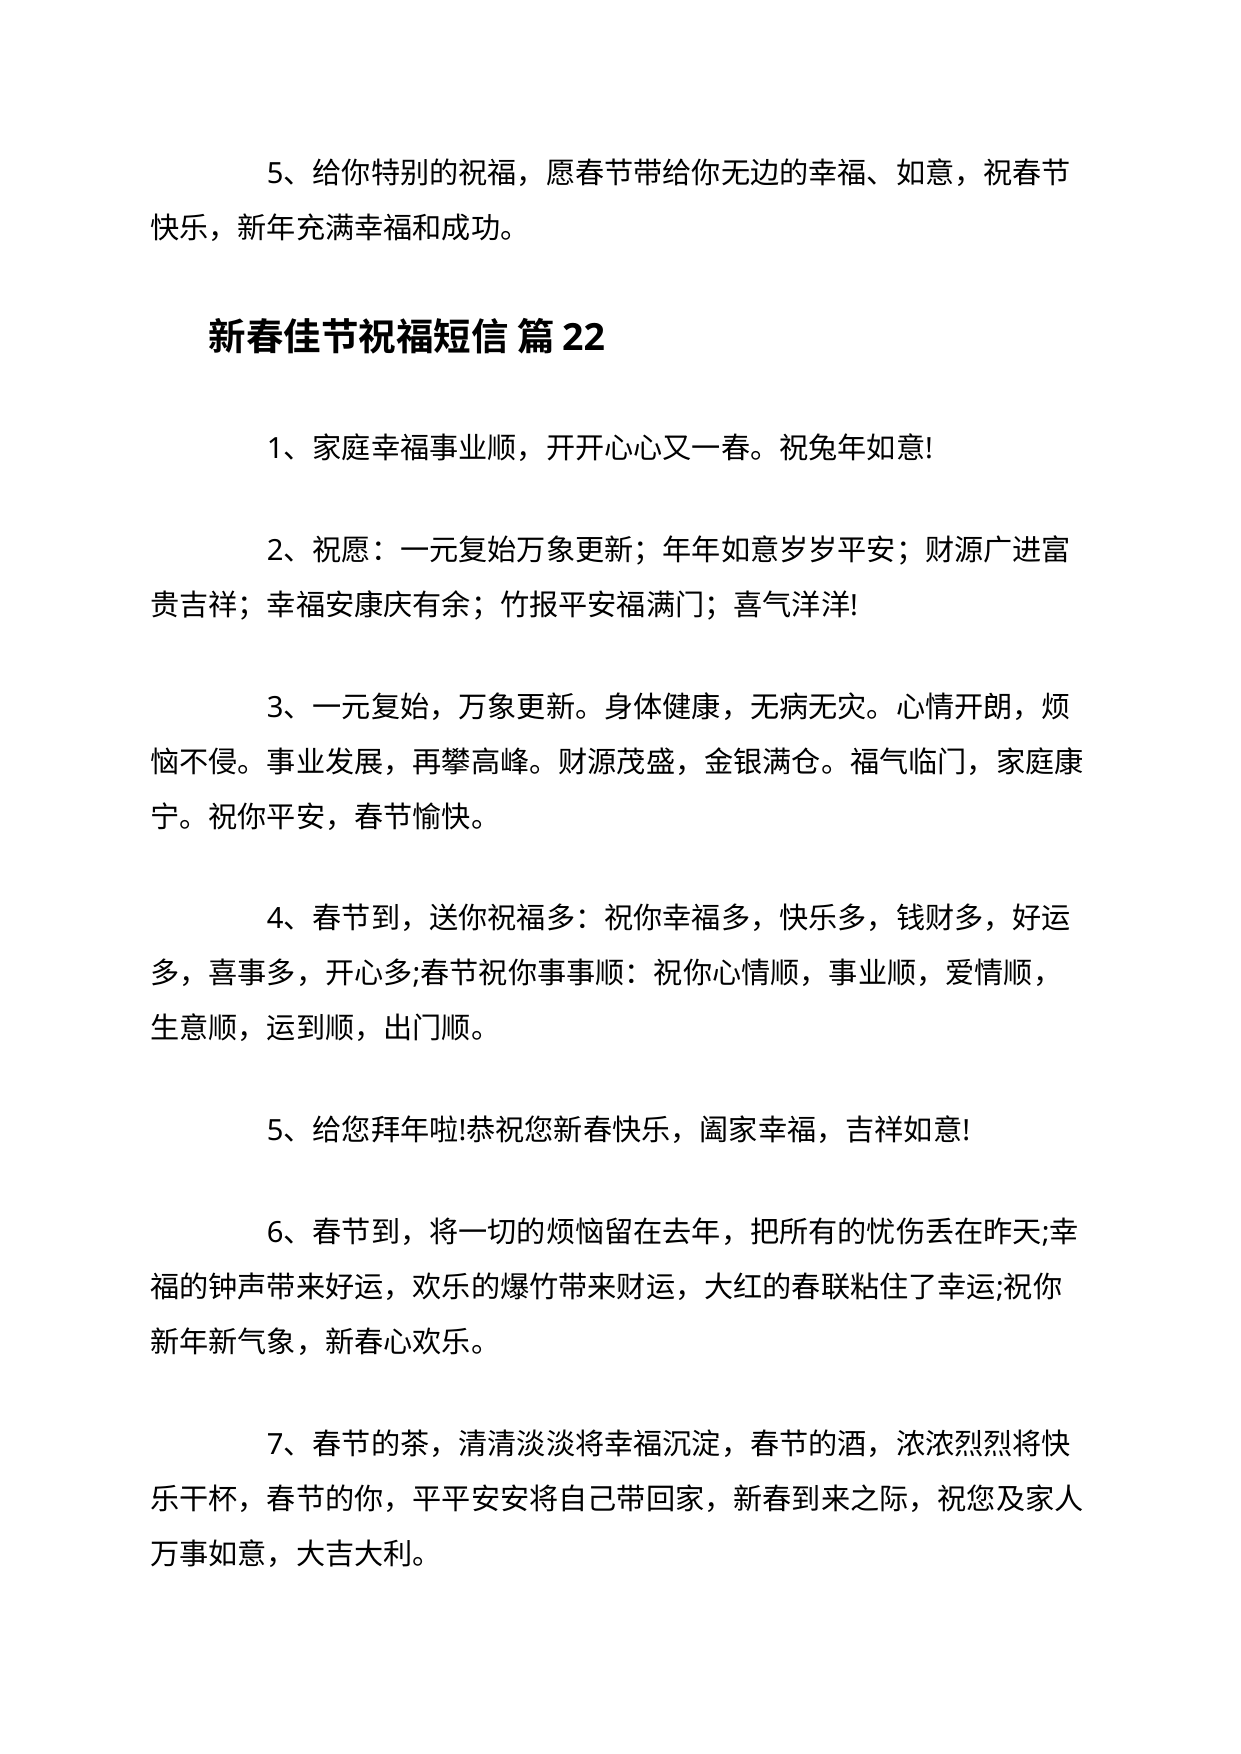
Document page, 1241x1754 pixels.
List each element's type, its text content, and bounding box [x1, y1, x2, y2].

text 新春佳节祝福短信 篇22 [150, 307, 1090, 361]
text 3、一元复始，万象更新。身体健康，无病无灾。心情开朗，烦恼不侵。事业发展，再攀高峰。财源茂盛，金银满仓。福气临门，家庭康宁。祝你平安，春节愉快。 [150, 683, 1090, 836]
text 4、春节到，送你祝福多：祝你幸福多，快乐多，钱财多，好运多，喜事多，开心多;春节祝你事事顺：祝你心情顺，事业顺，爱情顺，生意顺，运到顺，出门顺。 [150, 895, 1090, 1047]
text 5、给您拜年啦!恭祝您新春快乐，阖家幸福，吉祥如意! [150, 1107, 1090, 1149]
text 6、春节到，将一切的烦恼留在去年，把所有的忧伤丢在昨天;幸福的钟声带来好运，欢乐的爆竹带来财运，大红的春联粘住了幸运;祝你新年新气象，新春心欢乐。 [150, 1209, 1090, 1361]
text 7、春节的茶，清清淡淡将幸福沉淀，春节的酒，浓浓烈烈将快乐干杯，春节的你，平平安安将自己带回家，新春到来之际，祝您及家人万事如意，大吉大利。 [150, 1421, 1090, 1573]
text 1、家庭幸福事业顺，开开心心又一春。祝兔年如意! [150, 424, 1090, 467]
text 2、祝愿：一元复始万象更新；年年如意岁岁平安；财源广进富贵吉祥；幸福安康庆有余；竹报平安福满门；喜气洋洋! [150, 526, 1090, 624]
text 5、给你特别的祝福，愿春节带给你无边的幸福、如意，祝春节快乐，新年充满幸福和成功。 [150, 150, 1090, 247]
